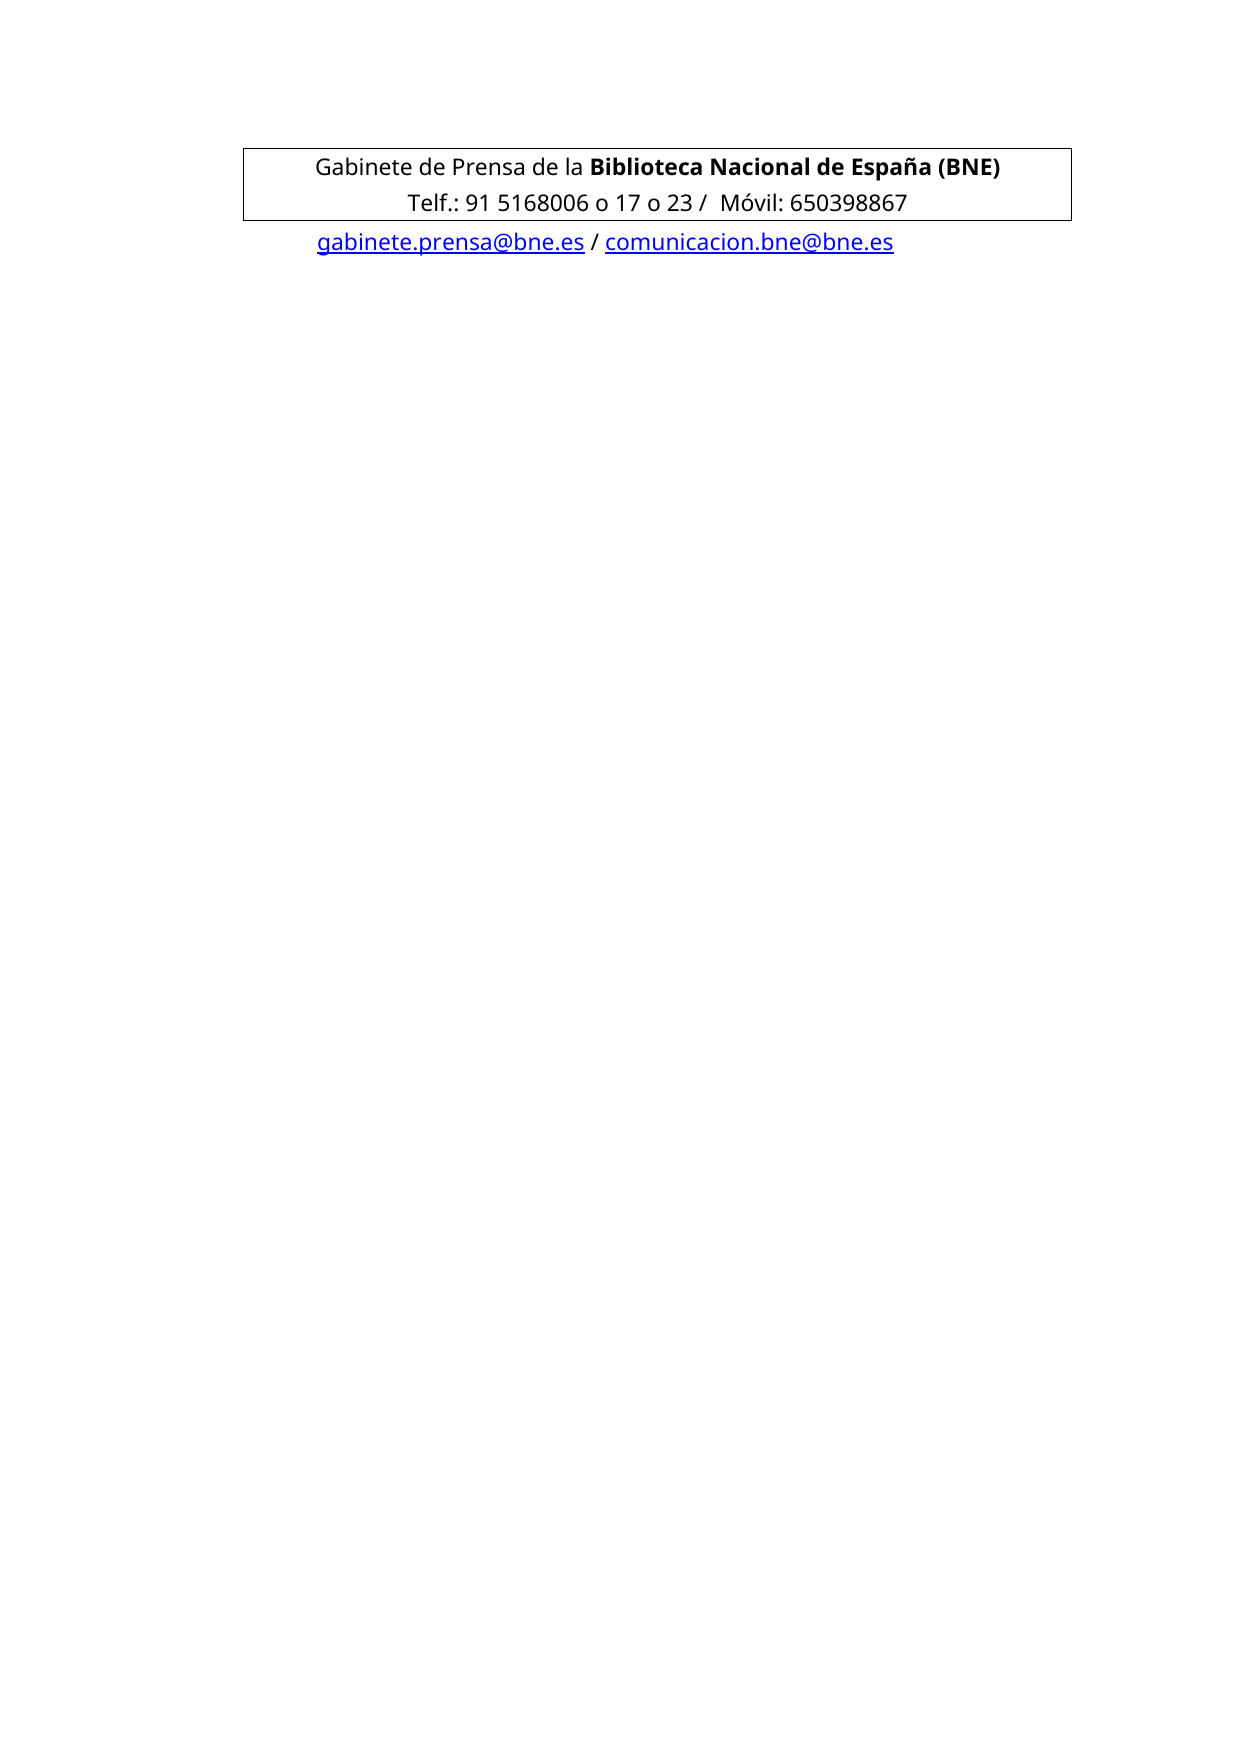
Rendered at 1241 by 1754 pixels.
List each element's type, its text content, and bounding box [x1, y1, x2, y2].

list Gabinete de Prensa de la Biblioteca Nacional de España (BNE) Telf.: 91 5168006 o 17 o 23 / Móvil: 650398867 [244, 149, 1071, 220]
text gabinete.prensa@bne.es / comunicacion.bne@bne.es [177, 226, 1063, 257]
